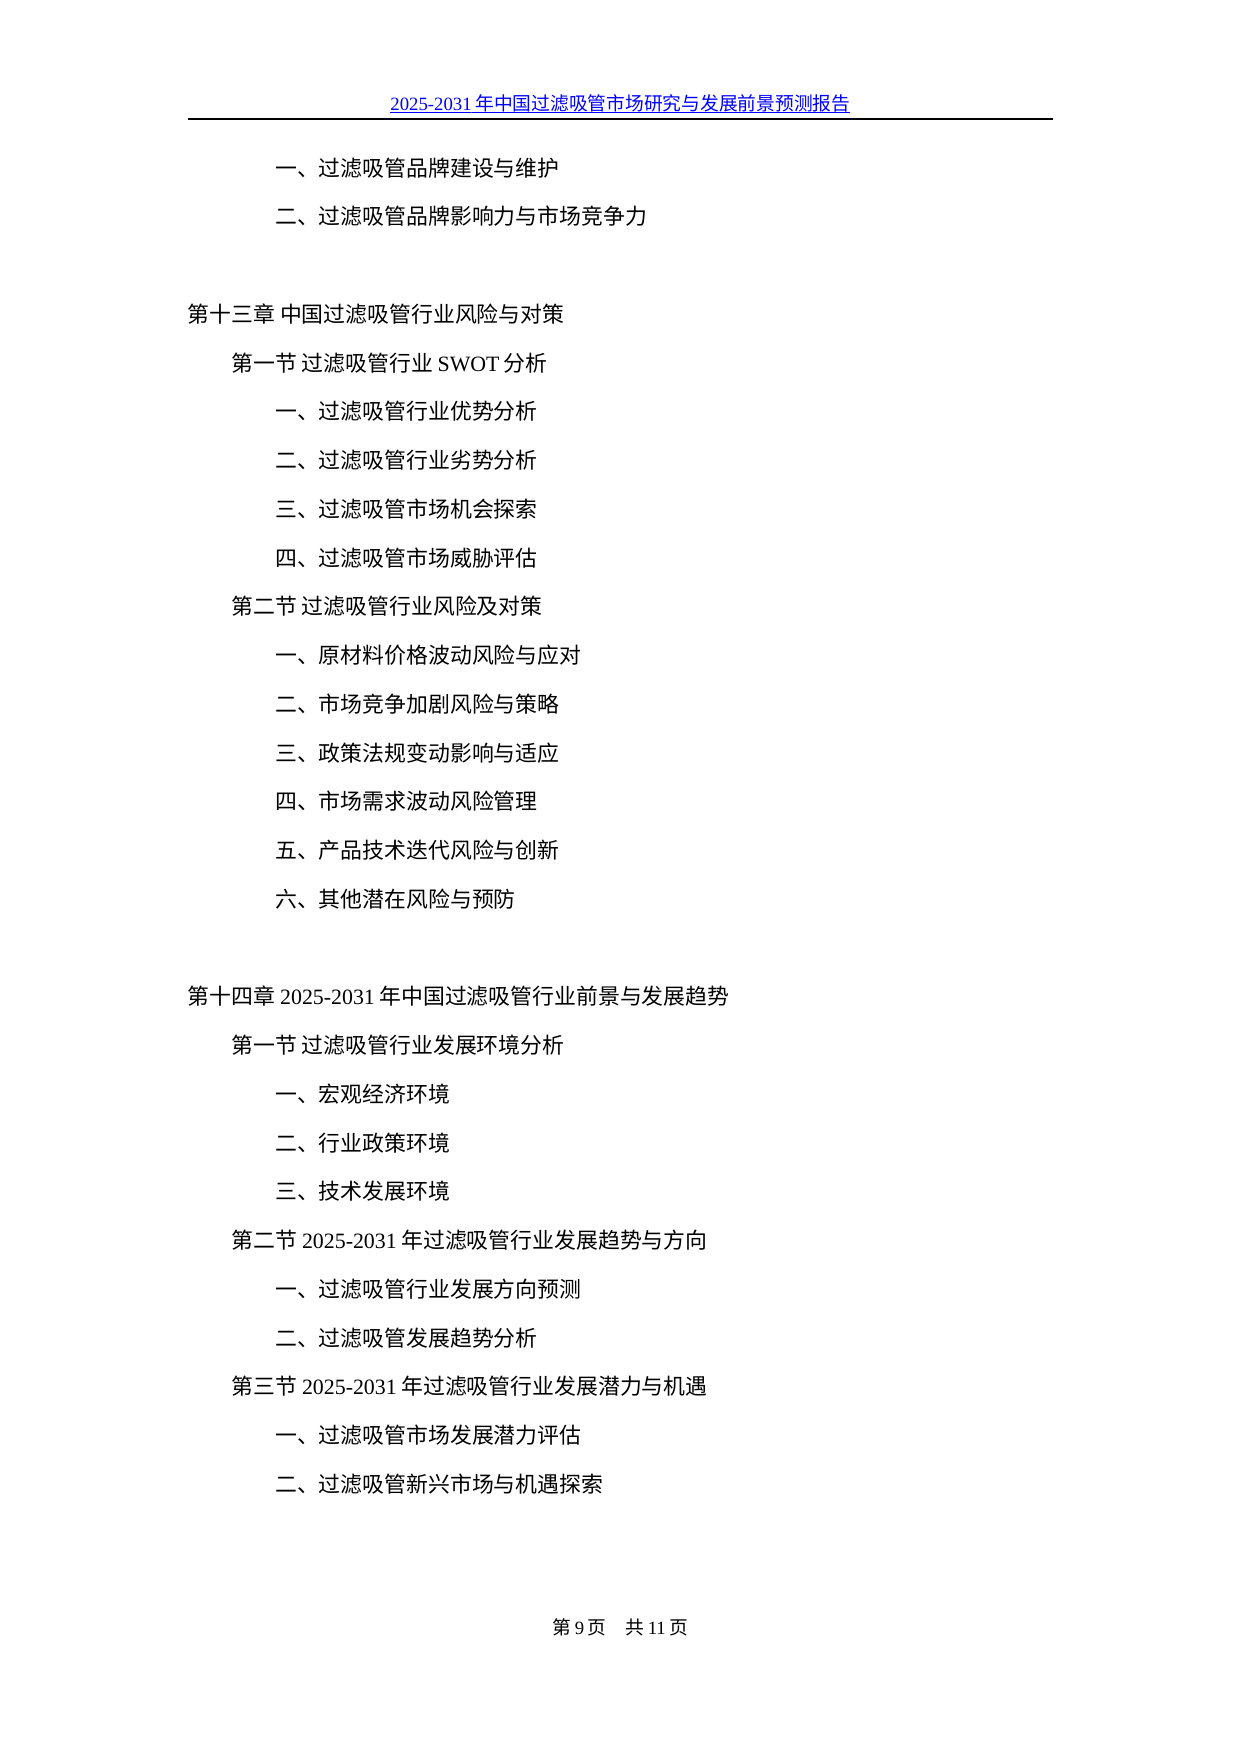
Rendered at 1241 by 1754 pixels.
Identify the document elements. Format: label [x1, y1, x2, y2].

text [187, 150, 1053, 1499]
